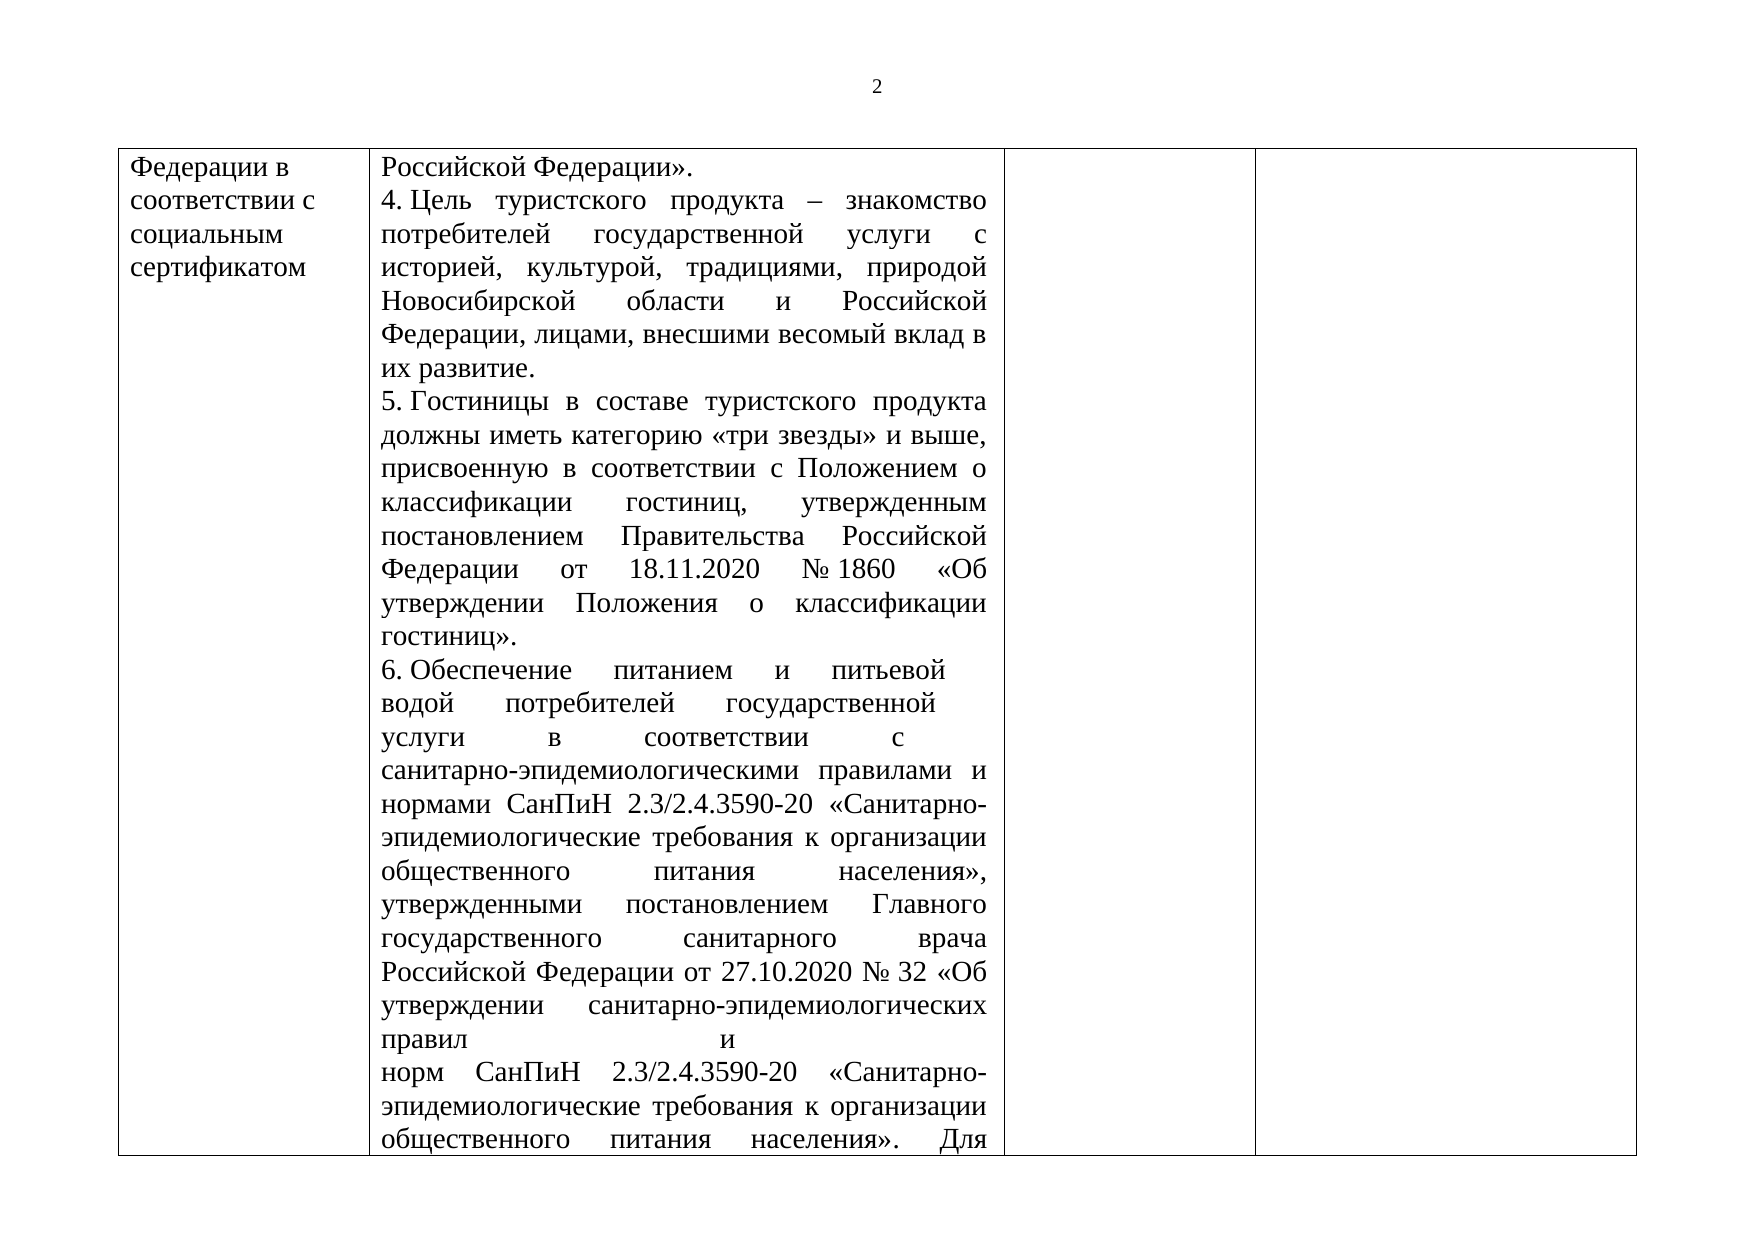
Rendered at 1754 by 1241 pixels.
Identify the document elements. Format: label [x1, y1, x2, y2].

table_cell [1005, 149, 1255, 1155]
table_cell [1256, 149, 1636, 1155]
table_cell [370, 149, 1004, 1155]
table_cell [119, 149, 369, 1155]
